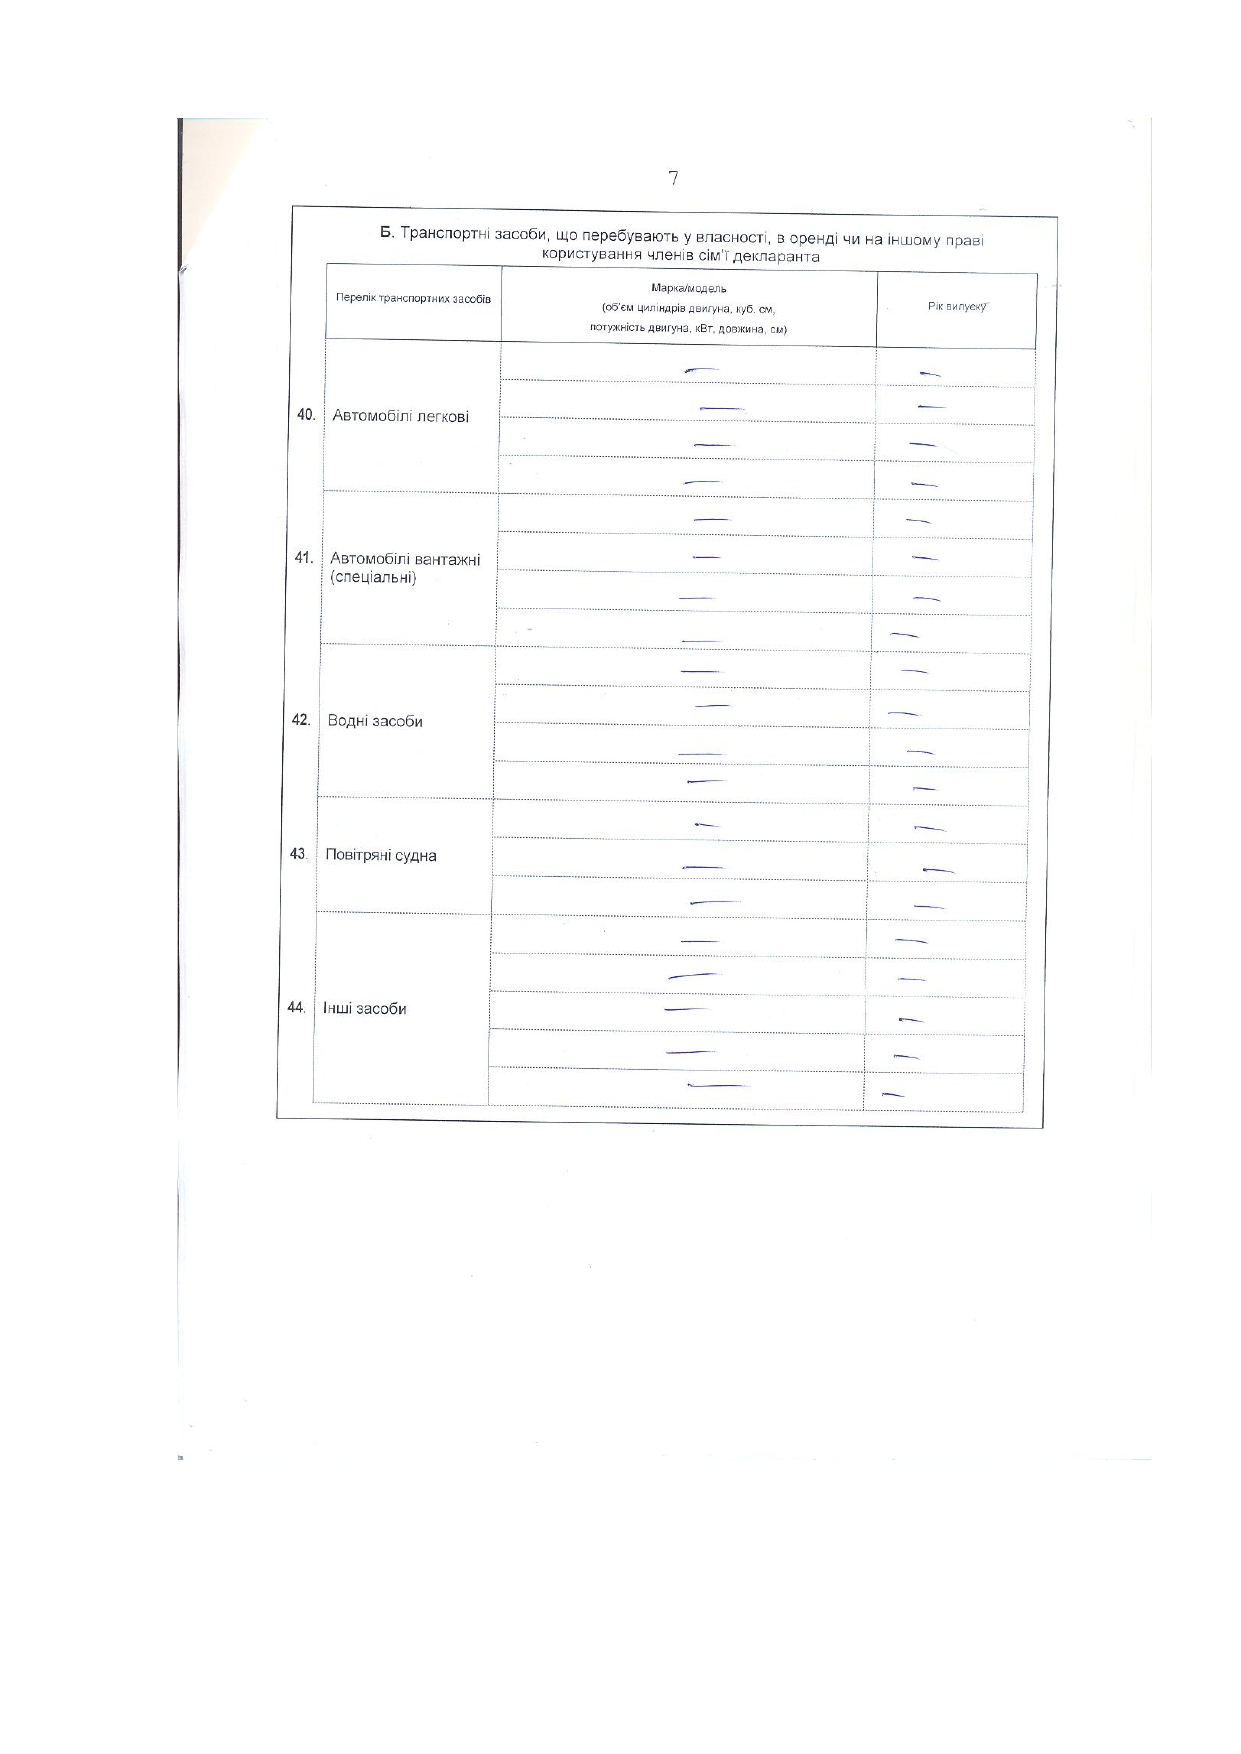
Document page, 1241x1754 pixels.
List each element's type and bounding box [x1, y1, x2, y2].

picture [177, 118, 1152, 1460]
